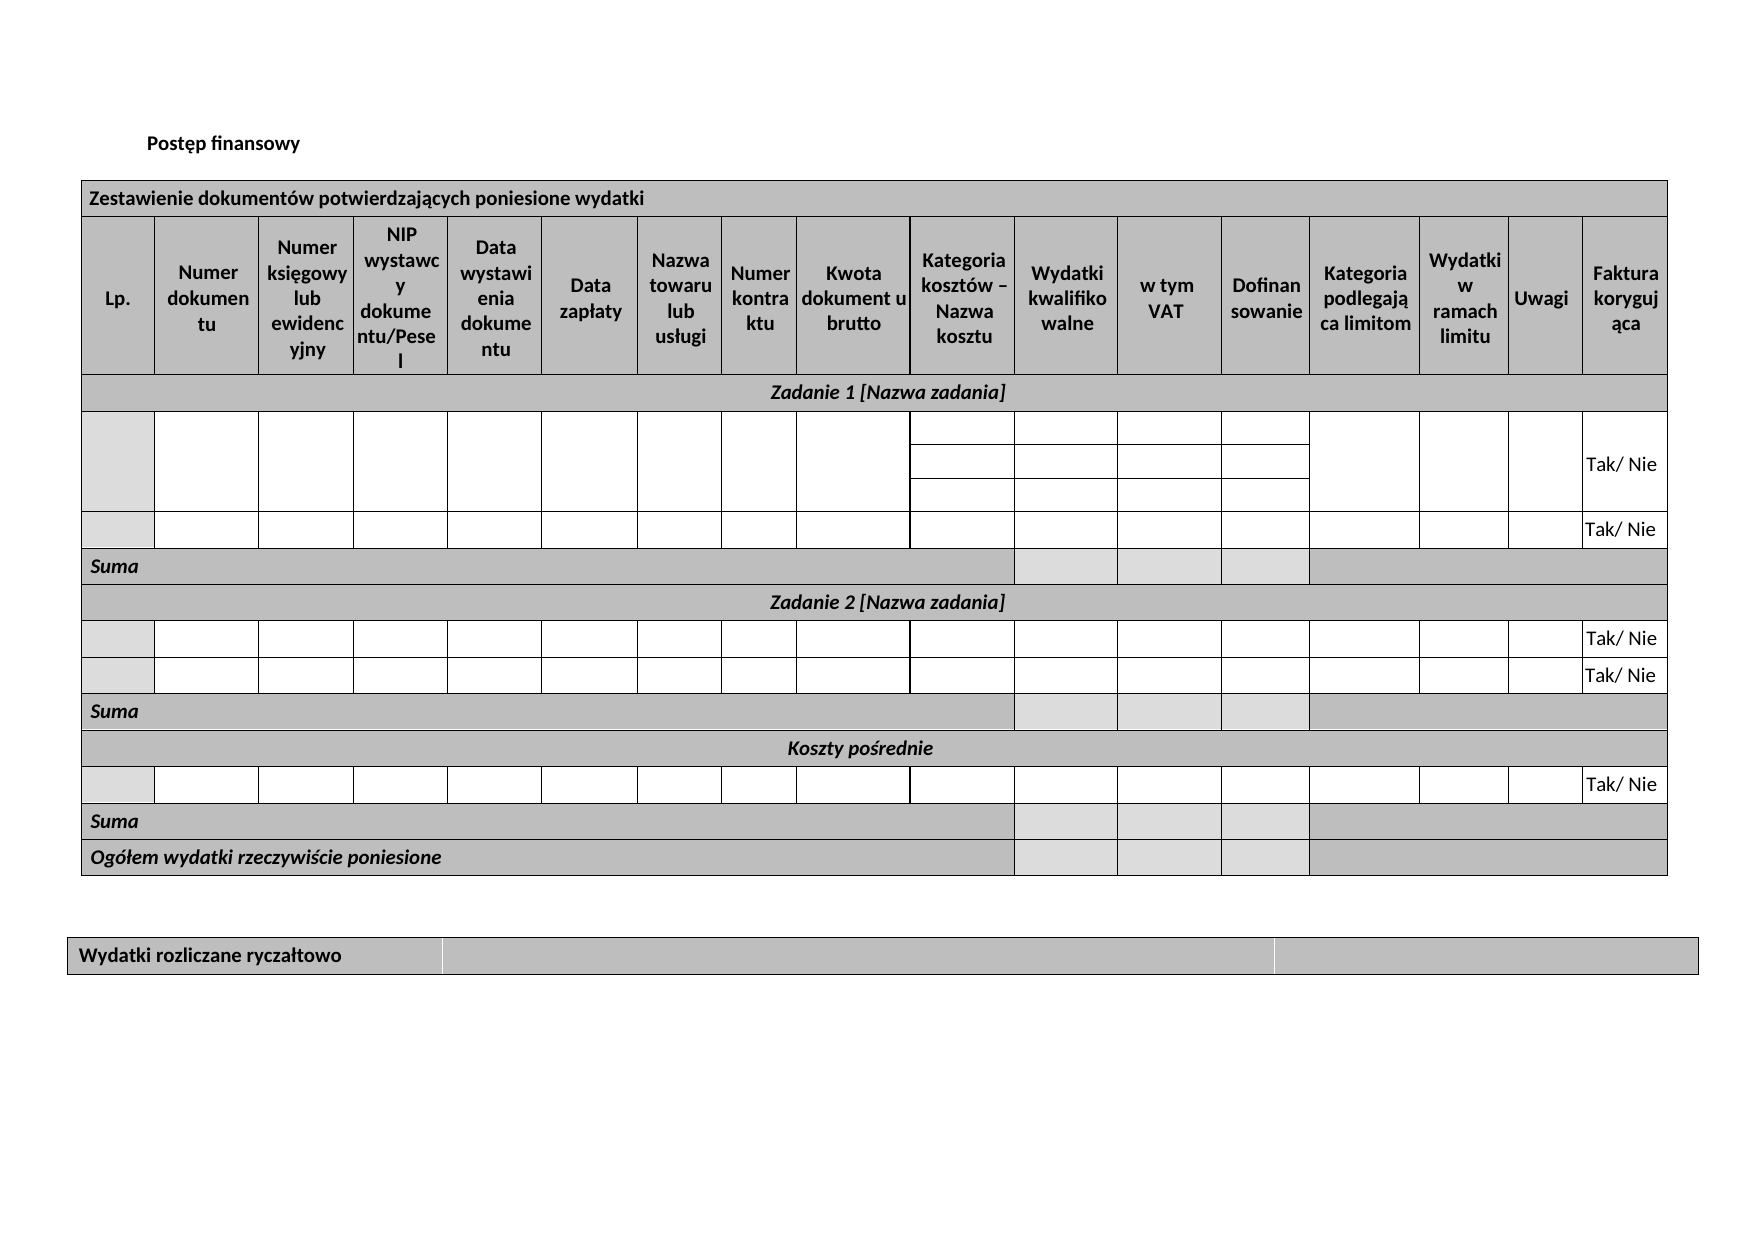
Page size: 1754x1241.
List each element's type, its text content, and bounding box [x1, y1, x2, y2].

table_cell Suma [82, 694, 1014, 729]
table_cell [722, 412, 796, 511]
table_cell Dofinan sowanie [1222, 217, 1309, 374]
table_cell [1118, 658, 1221, 693]
table_cell [797, 767, 909, 802]
table_cell [448, 767, 541, 802]
table_cell Suma [82, 549, 1014, 584]
table_header [443, 938, 716, 974]
table_cell Wydatki kwalifiko walne [1015, 217, 1117, 374]
table_cell [448, 512, 541, 547]
table_cell [542, 767, 637, 802]
table_cell [1015, 840, 1117, 875]
table_cell [1015, 512, 1117, 547]
table_header Wydatki rozliczane ryczałtowo [68, 938, 442, 974]
table_cell [1222, 694, 1309, 729]
table_cell [82, 412, 154, 511]
table_cell [82, 658, 154, 693]
table_cell NIP wystawc y dokume ntu/Pese l [354, 217, 447, 374]
table_cell [542, 512, 637, 547]
table_cell [911, 621, 1014, 657]
table_cell Uwagi [1509, 217, 1582, 374]
table_header [1136, 938, 1274, 974]
table_cell [1222, 512, 1309, 547]
table_cell [1118, 767, 1221, 802]
table_cell [1015, 694, 1117, 729]
table_cell [1310, 694, 1667, 729]
table_cell [638, 412, 721, 511]
table_cell [155, 767, 258, 802]
table_cell [155, 512, 258, 547]
table_cell [1222, 767, 1309, 802]
table_cell [82, 512, 154, 547]
table_header [1221, 181, 1667, 216]
table_cell [1310, 549, 1667, 584]
table_cell [722, 767, 796, 802]
table_cell [259, 621, 353, 657]
table_cell Kwota dokument u brutto [797, 217, 909, 374]
table_cell Zadanie 2 [Nazwa zadania] [82, 585, 1118, 620]
table_cell [354, 512, 447, 547]
table_cell Kategoria podlegają ca limitom [1310, 217, 1419, 374]
table_cell [1118, 804, 1221, 839]
table_cell [1310, 412, 1419, 511]
table_cell Ogółem wydatki rzeczywiście poniesione [82, 840, 1014, 875]
table_cell [1222, 479, 1309, 511]
table_header [716, 938, 1136, 974]
table_cell [1509, 767, 1582, 802]
table_cell [911, 658, 1014, 693]
table_cell [1310, 767, 1419, 802]
table_cell [1222, 412, 1309, 444]
table_cell [1509, 621, 1582, 657]
table_cell [1118, 694, 1221, 729]
table_cell [1221, 375, 1667, 411]
table_header [1551, 938, 1698, 974]
table_cell Numer dokumen tu [155, 217, 258, 374]
table_cell [1310, 840, 1667, 875]
table_cell [542, 658, 637, 693]
table_cell Tak/ Nie [1583, 658, 1667, 693]
table_cell [1222, 445, 1309, 477]
table_header [1401, 938, 1551, 974]
table_cell [1222, 658, 1309, 693]
table_cell [1310, 512, 1419, 547]
table_cell [448, 621, 541, 657]
table_cell Tak/ Nie [1583, 767, 1667, 802]
table_cell [155, 658, 258, 693]
table_cell w tym VAT [1118, 217, 1221, 374]
table_cell [722, 621, 796, 657]
table_cell [1221, 585, 1667, 620]
table_cell [259, 658, 353, 693]
table_cell [638, 512, 721, 547]
table_cell [1222, 549, 1309, 584]
table_cell [1420, 767, 1508, 802]
table_cell [1310, 804, 1667, 839]
table_cell [911, 479, 1014, 511]
table_cell [1420, 412, 1508, 511]
table_cell [911, 412, 1014, 444]
table_cell Numer kontra ktu [722, 217, 796, 374]
table_cell [722, 512, 796, 547]
table_cell Suma [82, 804, 1014, 839]
table_cell [1015, 767, 1117, 802]
table_cell [1118, 375, 1221, 411]
table_cell [1221, 731, 1667, 766]
table_cell [1118, 412, 1221, 444]
table_cell [1509, 512, 1582, 547]
table_cell [354, 412, 447, 511]
table_cell [1118, 840, 1221, 875]
table_cell [1310, 658, 1419, 693]
table_cell [1015, 658, 1117, 693]
table_cell [354, 621, 447, 657]
table_cell [155, 621, 258, 657]
table_cell [542, 621, 637, 657]
table_cell [1420, 621, 1508, 657]
table_cell [1222, 840, 1309, 875]
table_cell [1015, 445, 1117, 477]
table_cell Koszty pośrednie [82, 731, 1118, 766]
table_cell [638, 621, 721, 657]
table_cell [155, 412, 258, 511]
table_header [1118, 181, 1221, 216]
table_cell [542, 412, 637, 511]
table_cell [797, 412, 909, 511]
table_cell [1015, 621, 1117, 657]
table_cell Tak/ Nie [1583, 512, 1667, 547]
table_cell [722, 658, 796, 693]
table_cell [1222, 621, 1309, 657]
table_cell [82, 767, 154, 802]
table_cell [354, 767, 447, 802]
table_cell [1015, 412, 1117, 444]
table_cell [1118, 479, 1221, 511]
table_cell Faktura koryguj ąca [1583, 217, 1667, 374]
table_cell [1310, 621, 1419, 657]
table_cell Numer księgowy lub ewidenc yjny [259, 217, 353, 374]
table_cell [797, 658, 909, 693]
table_cell [259, 512, 353, 547]
table_cell [1015, 479, 1117, 511]
table_cell [911, 767, 1014, 802]
subtitle Postęp finansowy [147, 130, 1672, 155]
table_cell [797, 512, 909, 547]
table_cell [1118, 585, 1221, 620]
table_cell [259, 767, 353, 802]
table_cell Zadanie 1 [Nazwa zadania] [82, 375, 1118, 411]
table_cell Lp. [82, 217, 154, 374]
table_cell [911, 512, 1014, 547]
table_cell Wydatki w ramach limitu [1420, 217, 1508, 374]
table_cell [1118, 445, 1221, 477]
table_cell [1222, 804, 1309, 839]
table_cell [1015, 804, 1117, 839]
table_cell Tak/ Nie [1583, 621, 1667, 657]
table_cell [82, 621, 154, 657]
table_cell Nazwa towaru lub usługi [638, 217, 721, 374]
table_header Zestawienie dokumentów potwierdzających poniesione wydatki [82, 181, 1118, 216]
table_cell [1509, 412, 1582, 511]
table_cell [1118, 621, 1221, 657]
table_cell [1420, 512, 1508, 547]
table_cell [1509, 658, 1582, 693]
table_header [1275, 938, 1401, 974]
table_cell [638, 658, 721, 693]
table_cell [1118, 512, 1221, 547]
table_cell Data zapłaty [542, 217, 637, 374]
table_cell [448, 658, 541, 693]
table_cell Tak/ Nie [1583, 412, 1667, 511]
table_cell [1420, 658, 1508, 693]
table_cell Kategoria kosztów – Nazwa kosztu [911, 217, 1014, 374]
table_cell [1118, 549, 1221, 584]
table_cell [1118, 731, 1221, 766]
table_cell [448, 412, 541, 511]
table_cell Data wystawi enia dokume ntu [448, 217, 541, 374]
table_cell [797, 621, 909, 657]
table_cell [259, 412, 353, 511]
table_cell [1015, 549, 1117, 584]
table_cell [638, 767, 721, 802]
table_cell [911, 445, 1014, 477]
table_cell [354, 658, 447, 693]
